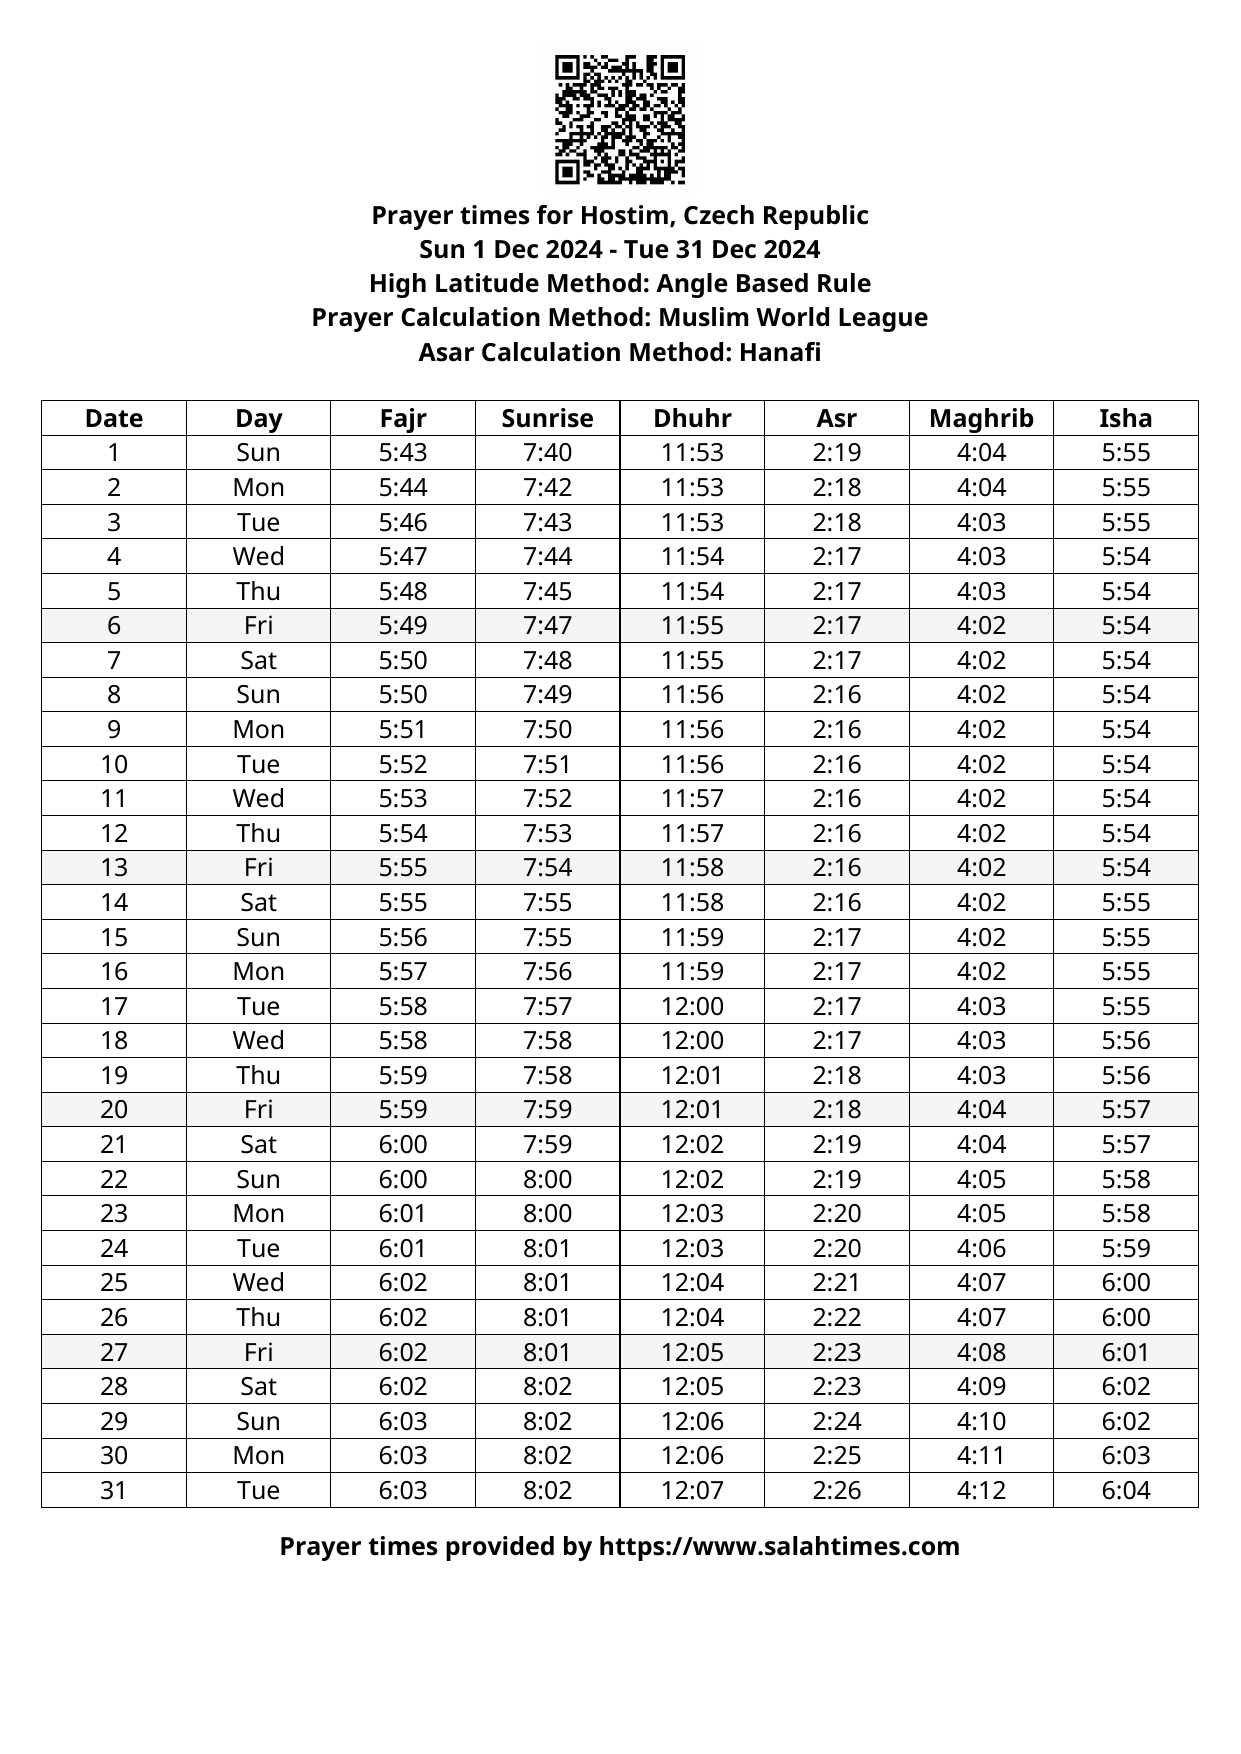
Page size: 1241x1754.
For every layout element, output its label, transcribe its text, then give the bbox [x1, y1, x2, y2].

table_cell 7:53 [476, 816, 619, 849]
table_header Day [187, 401, 330, 434]
table_cell 5:49 [331, 609, 475, 642]
table_cell 5:54 [1054, 574, 1198, 607]
table_cell 11:59 [621, 920, 764, 953]
table_cell 7:48 [476, 643, 619, 677]
table_cell 2:19 [765, 1127, 909, 1161]
table_cell 5:54 [1054, 643, 1198, 677]
table_cell 8:02 [476, 1473, 619, 1507]
table_cell 5:55 [1054, 470, 1198, 504]
table_cell 5:54 [1054, 781, 1198, 815]
table_cell 4:03 [910, 989, 1053, 1022]
table_cell 6:02 [1054, 1369, 1198, 1403]
table_cell 5:56 [1054, 1058, 1198, 1092]
table_cell 8:02 [476, 1439, 619, 1472]
table_cell 2:18 [765, 1093, 909, 1126]
table_cell 12:01 [621, 1058, 764, 1092]
table_cell 30 [42, 1439, 186, 1472]
table_cell 4:02 [910, 678, 1053, 711]
table_cell Tue [187, 505, 330, 538]
table_cell 13 [42, 851, 186, 884]
table_cell 5:51 [331, 712, 475, 746]
table_cell 21 [42, 1127, 186, 1161]
table_cell 5:53 [331, 781, 475, 815]
table_cell 7 [42, 643, 186, 677]
table_cell 12:05 [621, 1335, 764, 1368]
table_cell Sat [187, 885, 330, 919]
table_cell 5:55 [1054, 505, 1198, 538]
table_cell 5:54 [1054, 712, 1198, 746]
table_cell 12 [42, 816, 186, 849]
table_cell 5:56 [1054, 1024, 1198, 1057]
table_cell 12:03 [621, 1231, 764, 1264]
table_cell 6:00 [1054, 1266, 1198, 1299]
table_cell 29 [42, 1404, 186, 1437]
table_cell 5:58 [331, 1024, 475, 1057]
table_cell 7:59 [476, 1127, 619, 1161]
table_cell 5:55 [1054, 989, 1198, 1022]
table_cell 11:53 [621, 505, 764, 538]
table_cell 12:00 [621, 989, 764, 1022]
text High Latitude Method: Angle Based Rule [42, 266, 1198, 300]
table_cell 2:17 [765, 1024, 909, 1057]
table_cell 6:03 [331, 1473, 475, 1507]
table_cell 7:49 [476, 678, 619, 711]
table_cell 6:03 [331, 1404, 475, 1437]
table_cell 11:55 [621, 609, 764, 642]
table_cell 6:02 [331, 1266, 475, 1299]
table_cell 7:51 [476, 747, 619, 780]
table_cell 12:01 [621, 1093, 764, 1126]
table_cell 5:50 [331, 643, 475, 677]
table_cell 7:58 [476, 1024, 619, 1057]
table_cell 6:01 [331, 1231, 475, 1264]
table_cell Thu [187, 574, 330, 607]
table_cell 5:55 [331, 851, 475, 884]
table_cell 4:02 [910, 851, 1053, 884]
table_cell 6:00 [1054, 1300, 1198, 1334]
table_cell 2:16 [765, 781, 909, 815]
table_cell 5:50 [331, 678, 475, 711]
table_cell 5:52 [331, 747, 475, 780]
table_cell 2:22 [765, 1300, 909, 1334]
table_cell Sat [187, 1127, 330, 1161]
table_cell Mon [187, 470, 330, 504]
table_cell 11:57 [621, 816, 764, 849]
table_cell 4:03 [910, 574, 1053, 607]
table_cell 5:54 [1054, 747, 1198, 780]
table_cell 4:02 [910, 781, 1053, 815]
table_cell 12:04 [621, 1300, 764, 1334]
table_cell 6:00 [331, 1162, 475, 1195]
table_cell Sat [187, 643, 330, 677]
table_cell Sun [187, 436, 330, 469]
table_cell 8:01 [476, 1266, 619, 1299]
table_cell 28 [42, 1369, 186, 1403]
table_cell 4:08 [910, 1335, 1053, 1368]
table_cell 10 [42, 747, 186, 780]
table_cell 11:56 [621, 712, 764, 746]
table_cell 7:44 [476, 539, 619, 573]
table_cell 11:54 [621, 539, 764, 573]
table_cell Mon [187, 1439, 330, 1472]
table_cell 7:45 [476, 574, 619, 607]
table_cell 2:17 [765, 989, 909, 1022]
table_cell 5:56 [331, 920, 475, 953]
table_cell Wed [187, 1266, 330, 1299]
table_cell 11:58 [621, 851, 764, 884]
table_cell Sat [187, 1369, 330, 1403]
text Prayer Calculation Method: Muslim World League [42, 300, 1198, 334]
table_cell 16 [42, 954, 186, 988]
table_cell 2:17 [765, 920, 909, 953]
table_header Sunrise [476, 401, 619, 434]
table_cell Sun [187, 678, 330, 711]
table_cell 8 [42, 678, 186, 711]
table_cell 4:02 [910, 747, 1053, 780]
table_cell 7:43 [476, 505, 619, 538]
table_cell 11:53 [621, 470, 764, 504]
table_cell 4:02 [910, 954, 1053, 988]
table_cell 5:54 [1054, 609, 1198, 642]
table_cell 4:07 [910, 1266, 1053, 1299]
table_cell 19 [42, 1058, 186, 1092]
table_cell 5:58 [331, 989, 475, 1022]
table_cell 12:05 [621, 1369, 764, 1403]
table_header Asr [765, 401, 909, 434]
table_cell 24 [42, 1231, 186, 1264]
table_cell 5:54 [1054, 851, 1198, 884]
table_cell 4:02 [910, 816, 1053, 849]
table_cell 11:59 [621, 954, 764, 988]
table_cell 14 [42, 885, 186, 919]
table_cell 3 [42, 505, 186, 538]
table_cell 2:17 [765, 539, 909, 573]
table_cell 11:56 [621, 747, 764, 780]
table_cell 4:12 [910, 1473, 1053, 1507]
table_cell 4:02 [910, 609, 1053, 642]
table_cell 4:07 [910, 1300, 1053, 1334]
table_cell Tue [187, 747, 330, 780]
picture [542, 41, 699, 198]
table_cell Fri [187, 851, 330, 884]
table_cell 4:04 [910, 470, 1053, 504]
table_cell 4:03 [910, 1058, 1053, 1092]
table_cell 18 [42, 1024, 186, 1057]
table_cell 5:55 [331, 885, 475, 919]
table_header Date [42, 401, 186, 434]
table_cell 2:16 [765, 851, 909, 884]
table_cell 12:03 [621, 1196, 764, 1230]
table_cell 5:59 [331, 1093, 475, 1126]
table_cell 11:53 [621, 436, 764, 469]
table_cell 7:47 [476, 609, 619, 642]
table_cell 6:03 [1054, 1439, 1198, 1472]
text Asar Calculation Method: Hanafi [42, 334, 1198, 368]
table_cell 5:59 [1054, 1231, 1198, 1264]
table_cell 5:48 [331, 574, 475, 607]
table_cell 4:06 [910, 1231, 1053, 1264]
table_cell 12:00 [621, 1024, 764, 1057]
table_cell 5:44 [331, 470, 475, 504]
table_cell 11:56 [621, 678, 764, 711]
table_cell 4:11 [910, 1439, 1053, 1472]
table_cell 20 [42, 1093, 186, 1126]
table_cell 2:16 [765, 678, 909, 711]
table_cell 25 [42, 1266, 186, 1299]
table_header Isha [1054, 401, 1198, 434]
table_cell 2:26 [765, 1473, 909, 1507]
table_cell 2:16 [765, 712, 909, 746]
table_cell 6:02 [331, 1335, 475, 1368]
table_cell 2:16 [765, 885, 909, 919]
table_cell 23 [42, 1196, 186, 1230]
table_cell Fri [187, 1093, 330, 1126]
table_cell 5:55 [1054, 885, 1198, 919]
table_cell 8:02 [476, 1404, 619, 1437]
table_cell 6:02 [331, 1300, 475, 1334]
table_cell 2:20 [765, 1231, 909, 1264]
table_cell Fri [187, 1335, 330, 1368]
table_cell 12:06 [621, 1439, 764, 1472]
table_cell 6:03 [331, 1439, 475, 1472]
table_cell 4 [42, 539, 186, 573]
table_cell 5:54 [1054, 816, 1198, 849]
table_cell 5:54 [1054, 539, 1198, 573]
table_cell 2:24 [765, 1404, 909, 1437]
table_cell 7:59 [476, 1093, 619, 1126]
table_cell 2:20 [765, 1196, 909, 1230]
table_cell Wed [187, 539, 330, 573]
table_cell Sun [187, 1162, 330, 1195]
table_cell 2:19 [765, 436, 909, 469]
table_cell 5:54 [331, 816, 475, 849]
table_cell 5 [42, 574, 186, 607]
table_cell 7:40 [476, 436, 619, 469]
table_cell 11:55 [621, 643, 764, 677]
table_cell 4:09 [910, 1369, 1053, 1403]
table_cell 1 [42, 436, 186, 469]
table_cell Thu [187, 1300, 330, 1334]
table_cell 4:03 [910, 539, 1053, 573]
table_cell 4:05 [910, 1162, 1053, 1195]
table_cell 2:19 [765, 1162, 909, 1195]
table_cell 7:42 [476, 470, 619, 504]
table_cell 4:02 [910, 712, 1053, 746]
table_cell Sun [187, 1404, 330, 1437]
table_cell 5:46 [331, 505, 475, 538]
table_cell 5:55 [1054, 436, 1198, 469]
table_cell 6:02 [1054, 1404, 1198, 1437]
table_cell 2 [42, 470, 186, 504]
table_cell 7:52 [476, 781, 619, 815]
table_cell 2:16 [765, 816, 909, 849]
table_cell 17 [42, 989, 186, 1022]
table_cell Fri [187, 609, 330, 642]
table_cell 11 [42, 781, 186, 815]
table_cell 22 [42, 1162, 186, 1195]
table_cell 5:59 [331, 1058, 475, 1092]
table_cell 2:16 [765, 747, 909, 780]
table_cell 2:18 [765, 470, 909, 504]
table_cell 11:54 [621, 574, 764, 607]
table_cell 5:43 [331, 436, 475, 469]
table_cell 2:23 [765, 1369, 909, 1403]
table_cell Wed [187, 1024, 330, 1057]
table_cell 5:57 [1054, 1093, 1198, 1126]
table_cell 6:04 [1054, 1473, 1198, 1507]
table_cell 7:56 [476, 954, 619, 988]
table_cell 2:17 [765, 574, 909, 607]
table_cell 4:02 [910, 920, 1053, 953]
table_cell 8:01 [476, 1335, 619, 1368]
text Prayer times for Hostim, Czech Republic [42, 198, 1198, 232]
table_cell 12:07 [621, 1473, 764, 1507]
table_cell 6:01 [1054, 1335, 1198, 1368]
table_header Fajr [331, 401, 475, 434]
table_cell 4:04 [910, 1093, 1053, 1126]
table_cell 2:17 [765, 609, 909, 642]
table_cell 5:54 [1054, 678, 1198, 711]
table_cell 5:57 [1054, 1127, 1198, 1161]
table_cell 2:17 [765, 954, 909, 988]
table_cell 8:02 [476, 1369, 619, 1403]
table_cell Thu [187, 816, 330, 849]
table_cell 8:01 [476, 1231, 619, 1264]
table_header Maghrib [910, 401, 1053, 434]
table_cell Mon [187, 1196, 330, 1230]
table_cell 12:06 [621, 1404, 764, 1437]
table_cell 8:00 [476, 1162, 619, 1195]
table_cell 8:00 [476, 1196, 619, 1230]
table_cell 4:03 [910, 1024, 1053, 1057]
text Sun 1 Dec 2024 - Tue 31 Dec 2024 [42, 232, 1198, 266]
table_cell 15 [42, 920, 186, 953]
table_cell Mon [187, 712, 330, 746]
table_cell 12:02 [621, 1127, 764, 1161]
table_cell 7:54 [476, 851, 619, 884]
table_cell Wed [187, 781, 330, 815]
table_cell 5:58 [1054, 1162, 1198, 1195]
table_cell 4:04 [910, 436, 1053, 469]
table_cell 27 [42, 1335, 186, 1368]
table_cell 4:05 [910, 1196, 1053, 1230]
table_cell Tue [187, 1473, 330, 1507]
table_cell 4:04 [910, 1127, 1053, 1161]
table_cell 4:02 [910, 643, 1053, 677]
table_cell 6 [42, 609, 186, 642]
text Prayer times provided by https://www.salahtimes.com [42, 1528, 1198, 1563]
table_cell Tue [187, 1231, 330, 1264]
table_cell 7:57 [476, 989, 619, 1022]
table_cell 4:03 [910, 505, 1053, 538]
table_cell 8:01 [476, 1300, 619, 1334]
table_cell 31 [42, 1473, 186, 1507]
table_cell 2:18 [765, 1058, 909, 1092]
table_cell 4:10 [910, 1404, 1053, 1437]
table_header Dhuhr [621, 401, 764, 434]
table_cell 4:02 [910, 885, 1053, 919]
table_cell 6:02 [331, 1369, 475, 1403]
table_cell 5:58 [1054, 1196, 1198, 1230]
table_cell 2:18 [765, 505, 909, 538]
table_cell Thu [187, 1058, 330, 1092]
table_cell 7:58 [476, 1058, 619, 1092]
table_cell 6:01 [331, 1196, 475, 1230]
table_cell 5:55 [1054, 954, 1198, 988]
table_cell 5:55 [1054, 920, 1198, 953]
table_cell 5:47 [331, 539, 475, 573]
table_cell 2:17 [765, 643, 909, 677]
table_cell 7:55 [476, 885, 619, 919]
table_cell 9 [42, 712, 186, 746]
table_cell 2:21 [765, 1266, 909, 1299]
table_cell 12:02 [621, 1162, 764, 1195]
table_cell 7:50 [476, 712, 619, 746]
table_cell 26 [42, 1300, 186, 1334]
table_cell 12:04 [621, 1266, 764, 1299]
table_cell Mon [187, 954, 330, 988]
table_cell Tue [187, 989, 330, 1022]
table_cell 2:25 [765, 1439, 909, 1472]
table_cell 11:57 [621, 781, 764, 815]
table_cell 5:57 [331, 954, 475, 988]
table_cell 6:00 [331, 1127, 475, 1161]
table_cell 2:23 [765, 1335, 909, 1368]
table_cell 11:58 [621, 885, 764, 919]
table_cell Sun [187, 920, 330, 953]
table_cell 7:55 [476, 920, 619, 953]
